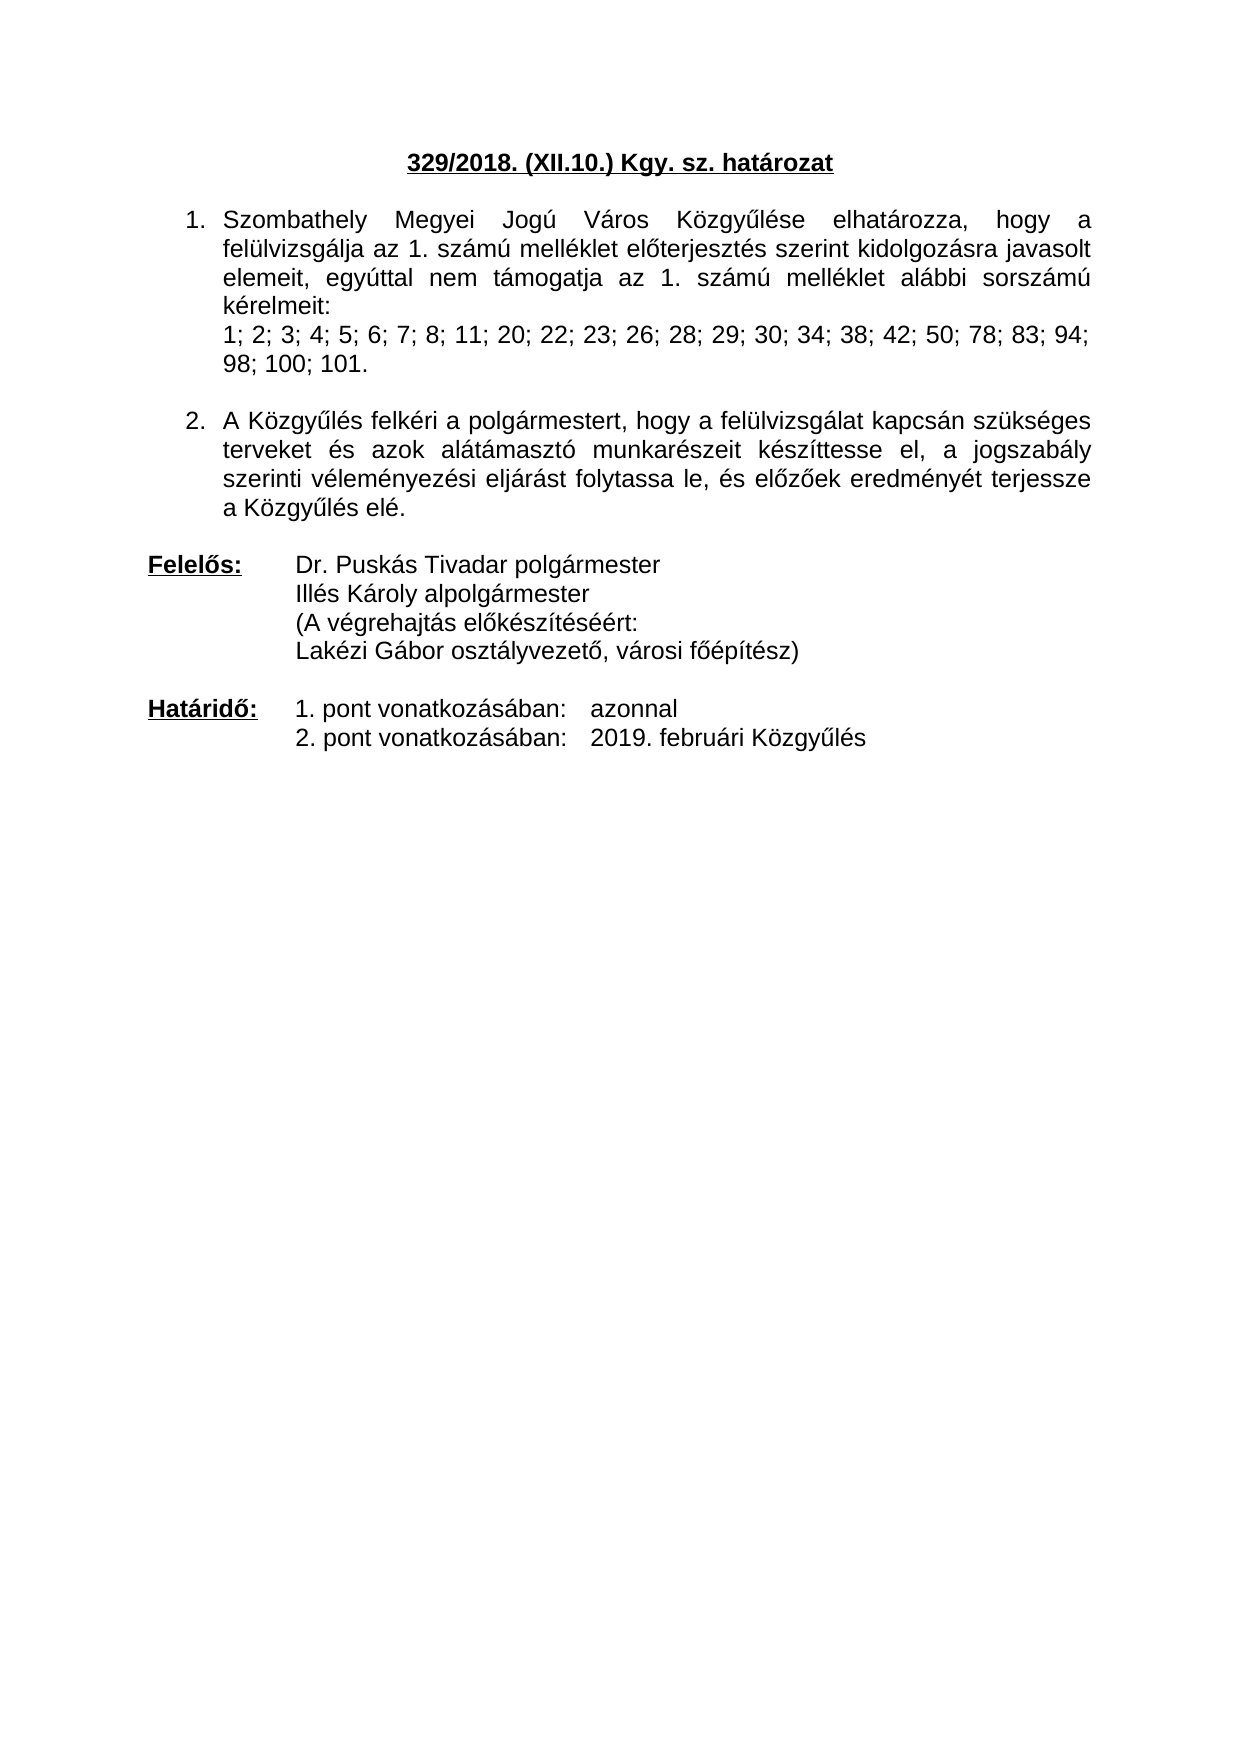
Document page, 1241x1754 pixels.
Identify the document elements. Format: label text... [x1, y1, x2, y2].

text Felelős: Dr. Puskás Tivadar polgármester [148, 550, 1093, 579]
text 2. pont vonatkozásában: 2019. februári Közgyűlés [148, 723, 1093, 751]
text 1; 2; 3; 4; 5; 6; 7; 8; 11; 20; 22; 23; 26; 28; 29; 30; 34; 38; 42; 50; 78; 83; 94; 98; 100; 101. [223, 320, 1093, 378]
text Határidő: 1. pont vonatkozásában: azonnal [148, 694, 1093, 723]
list A Közgyűlés felkéri a polgármestert, hogy a felülvizsgálat kapcsán szükséges terveket és azok alátámasztó munkarészeit készíttesse el, a jogszabály szerinti véleményezési eljárást folytassa le, és előzőek eredményét terjessze a Közgyűlés elé. [185, 406, 1093, 521]
text (A végrehajtás előkészítéséért: [295, 608, 1093, 636]
text Lakézi Gábor osztályvezető, városi főépítész) [295, 636, 1093, 665]
list Szombathely Megyei Jogú Város Közgyűlése elhatározza, hogy a felülvizsgálja az 1. számú melléklet előterjesztés szerint kidolgozásra javasolt elemeit, egyúttal nem támogatja az 1. számú melléklet alábbi sorszámú kérelmeit: [185, 205, 1093, 320]
text 329/2018. (XII.10.) Kgy. sz. határozat [148, 148, 1093, 176]
text Illés Károly alpolgármester [148, 579, 1093, 608]
